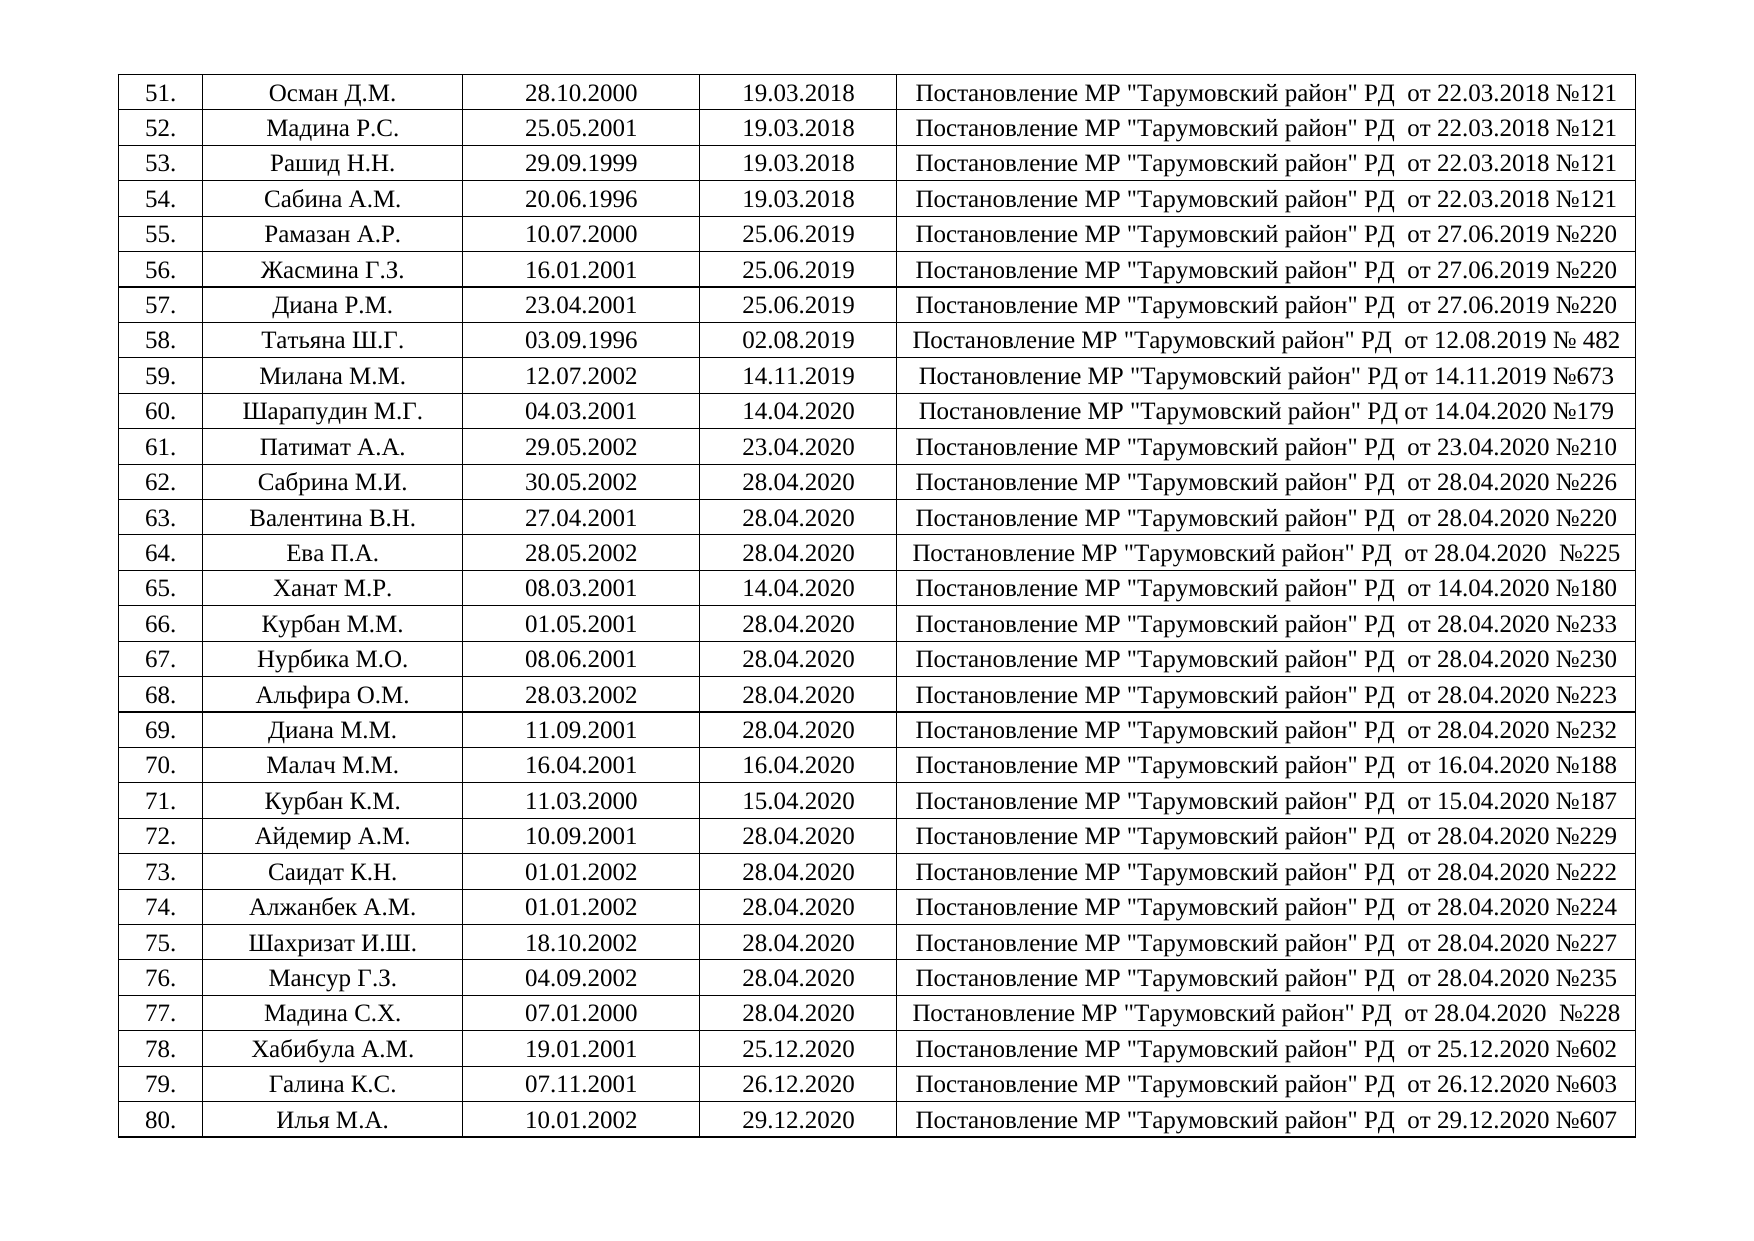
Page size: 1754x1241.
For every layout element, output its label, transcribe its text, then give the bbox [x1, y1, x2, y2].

table_cell 16.01.2001 [463, 252, 699, 286]
table_cell 65. [119, 571, 202, 605]
table_cell Постановление МР "Тарумовский район" РД от 14.11.2019 №673 [897, 358, 1635, 393]
table_cell Постановление МР "Тарумовский район" РД от 28.04.2020 №222 [897, 854, 1635, 888]
table_cell 77. [119, 996, 202, 1030]
table_cell Постановление МР "Тарумовский район" РД от 25.12.2020 №602 [897, 1031, 1635, 1066]
table_cell Малач М.М. [203, 748, 462, 782]
table_cell Альфира О.М. [203, 677, 462, 711]
table_cell 66. [119, 606, 202, 641]
table_cell 28.04.2020 [700, 642, 896, 676]
table_cell Постановление МР "Тарумовский район" РД от 27.06.2019 №220 [897, 217, 1635, 251]
table_cell 70. [119, 748, 202, 782]
table_cell 10.07.2000 [463, 217, 699, 251]
table_cell Илья М.А. [203, 1102, 462, 1136]
table_cell 28.04.2020 [700, 960, 896, 995]
table_cell Жасмина Г.З. [203, 252, 462, 286]
table_cell Айдемир А.М. [203, 819, 462, 853]
table_cell 01.01.2002 [463, 890, 699, 924]
table_cell Постановление МР "Тарумовский район" РД от 28.04.2020 №225 [897, 535, 1635, 570]
table_cell 04.09.2002 [463, 960, 699, 995]
table_cell Хабибула А.М. [203, 1031, 462, 1066]
table_cell 04.03.2001 [463, 394, 699, 428]
table_cell 80. [119, 1102, 202, 1136]
table_cell 01.01.2002 [463, 854, 699, 888]
table_cell Рашид Н.Н. [203, 146, 462, 180]
table_cell 03.09.1996 [463, 323, 699, 357]
table_cell 02.08.2019 [700, 323, 896, 357]
table_cell Постановление МР "Тарумовский район" РД от 15.04.2020 №187 [897, 783, 1635, 818]
table_cell 64. [119, 535, 202, 570]
table_cell 23.04.2020 [700, 429, 896, 463]
table_cell 28.04.2020 [700, 535, 896, 570]
table_cell Валентина В.Н. [203, 500, 462, 534]
table_cell 07.01.2000 [463, 996, 699, 1030]
table_cell Постановление МР "Тарумовский район" РД от 16.04.2020 №188 [897, 748, 1635, 782]
table_cell 28.04.2020 [700, 500, 896, 534]
table_cell Постановление МР "Тарумовский район" РД от 14.04.2020 №179 [897, 394, 1635, 428]
table_cell 11.03.2000 [463, 783, 699, 818]
table_cell Постановление МР "Тарумовский район" РД от 23.04.2020 №210 [897, 429, 1635, 463]
table_cell Постановление МР "Тарумовский район" РД от 29.12.2020 №607 [897, 1102, 1635, 1136]
table_cell 28.04.2020 [700, 996, 896, 1030]
table_cell Постановление МР "Тарумовский район" РД от 28.04.2020 №229 [897, 819, 1635, 853]
table_cell Алжанбек А.М. [203, 890, 462, 924]
table_cell 28.10.2000 [463, 75, 699, 109]
table_cell Постановление МР "Тарумовский район" РД от 28.04.2020 №227 [897, 925, 1635, 959]
table_cell Татьяна Ш.Г. [203, 323, 462, 357]
table_cell Постановление МР "Тарумовский район" РД от 22.03.2018 №121 [897, 146, 1635, 180]
table_cell 30.05.2002 [463, 465, 699, 499]
table_cell 26.12.2020 [700, 1067, 896, 1101]
table_cell Постановление МР "Тарумовский район" РД от 12.08.2019 № 482 [897, 323, 1635, 357]
table_cell 16.04.2020 [700, 748, 896, 782]
table_cell 20.06.1996 [463, 181, 699, 216]
table_cell 28.04.2020 [700, 925, 896, 959]
table_cell Сабина А.М. [203, 181, 462, 216]
table_cell 25.05.2001 [463, 110, 699, 145]
table_cell 25.12.2020 [700, 1031, 896, 1066]
table_cell 11.09.2001 [463, 713, 699, 747]
table_cell 23.04.2001 [463, 288, 699, 322]
table_cell 14.11.2019 [700, 358, 896, 393]
table_cell 29.09.1999 [463, 146, 699, 180]
table_cell Диана Р.М. [203, 288, 462, 322]
table_cell 29.12.2020 [700, 1102, 896, 1136]
table_cell 08.06.2001 [463, 642, 699, 676]
table_cell 51. [119, 75, 202, 109]
table_cell 10.01.2002 [463, 1102, 699, 1136]
table_cell Постановление МР "Тарумовский район" РД от 28.04.2020 №232 [897, 713, 1635, 747]
table_cell 12.07.2002 [463, 358, 699, 393]
table_cell Курбан К.М. [203, 783, 462, 818]
table_cell 54. [119, 181, 202, 216]
table_cell Диана М.М. [203, 713, 462, 747]
table_cell 59. [119, 358, 202, 393]
table_cell Постановление МР "Тарумовский район" РД от 27.06.2019 №220 [897, 252, 1635, 286]
table_cell 58. [119, 323, 202, 357]
table_cell 72. [119, 819, 202, 853]
table_cell Постановление МР "Тарумовский район" РД от 22.03.2018 №121 [897, 110, 1635, 145]
table_cell 53. [119, 146, 202, 180]
table_cell Постановление МР "Тарумовский район" РД от 22.03.2018 №121 [897, 181, 1635, 216]
table_cell 07.11.2001 [463, 1067, 699, 1101]
table_cell 79. [119, 1067, 202, 1101]
table_cell 19.01.2001 [463, 1031, 699, 1066]
table_cell Нурбика М.О. [203, 642, 462, 676]
table_cell Постановление МР "Тарумовский район" РД от 26.12.2020 №603 [897, 1067, 1635, 1101]
table_cell 52. [119, 110, 202, 145]
table_cell 14.04.2020 [700, 571, 896, 605]
table_cell 10.09.2001 [463, 819, 699, 853]
table_cell 63. [119, 500, 202, 534]
table_cell 25.06.2019 [700, 217, 896, 251]
table_cell Милана М.М. [203, 358, 462, 393]
table_cell 71. [119, 783, 202, 818]
table_cell 75. [119, 925, 202, 959]
table_cell Постановление МР "Тарумовский район" РД от 28.04.2020 №224 [897, 890, 1635, 924]
table_cell 28.04.2020 [700, 465, 896, 499]
table_cell 68. [119, 677, 202, 711]
table_cell Постановление МР "Тарумовский район" РД от 27.06.2019 №220 [897, 288, 1635, 322]
table_cell Постановление МР "Тарумовский район" РД от 14.04.2020 №180 [897, 571, 1635, 605]
table_cell Постановление МР "Тарумовский район" РД от 28.04.2020 №230 [897, 642, 1635, 676]
table_cell Постановление МР "Тарумовский район" РД от 28.04.2020 №223 [897, 677, 1635, 711]
table_cell Ева П.А. [203, 535, 462, 570]
table_cell 28.04.2020 [700, 677, 896, 711]
table_cell Сабрина М.И. [203, 465, 462, 499]
table_cell 55. [119, 217, 202, 251]
table_cell Мадина С.Х. [203, 996, 462, 1030]
table_cell Постановление МР "Тарумовский район" РД от 28.04.2020 №228 [897, 996, 1635, 1030]
table_cell 69. [119, 713, 202, 747]
table_cell 73. [119, 854, 202, 888]
table_cell 62. [119, 465, 202, 499]
table_cell 60. [119, 394, 202, 428]
table_cell 18.10.2002 [463, 925, 699, 959]
table_cell 01.05.2001 [463, 606, 699, 641]
table_cell 16.04.2001 [463, 748, 699, 782]
table_cell 28.05.2002 [463, 535, 699, 570]
table_cell Шахризат И.Ш. [203, 925, 462, 959]
table_cell 28.04.2020 [700, 854, 896, 888]
table_cell 29.05.2002 [463, 429, 699, 463]
table_cell 28.04.2020 [700, 713, 896, 747]
table_cell Саидат К.Н. [203, 854, 462, 888]
table_cell Постановление МР "Тарумовский район" РД от 28.04.2020 №226 [897, 465, 1635, 499]
table_cell Мадина Р.С. [203, 110, 462, 145]
table_cell 28.04.2020 [700, 606, 896, 641]
table_cell Рамазан А.Р. [203, 217, 462, 251]
table_cell Курбан М.М. [203, 606, 462, 641]
table_cell 19.03.2018 [700, 146, 896, 180]
table_cell 78. [119, 1031, 202, 1066]
table_cell Мансур Г.З. [203, 960, 462, 995]
table_cell 27.04.2001 [463, 500, 699, 534]
table_cell Патимат А.А. [203, 429, 462, 463]
table_cell 14.04.2020 [700, 394, 896, 428]
table_cell 57. [119, 288, 202, 322]
table_cell 76. [119, 960, 202, 995]
table_cell 28.04.2020 [700, 819, 896, 853]
table_cell 25.06.2019 [700, 288, 896, 322]
table_cell 15.04.2020 [700, 783, 896, 818]
table_cell Шарапудин М.Г. [203, 394, 462, 428]
table_cell 61. [119, 429, 202, 463]
table_cell 67. [119, 642, 202, 676]
table_cell Ханат М.Р. [203, 571, 462, 605]
table_cell 19.03.2018 [700, 75, 896, 109]
table_cell 56. [119, 252, 202, 286]
table_cell 28.03.2002 [463, 677, 699, 711]
table_cell Постановление МР "Тарумовский район" РД от 28.04.2020 №220 [897, 500, 1635, 534]
table_cell 74. [119, 890, 202, 924]
table_cell Постановление МР "Тарумовский район" РД от 28.04.2020 №233 [897, 606, 1635, 641]
table_cell Постановление МР "Тарумовский район" РД от 22.03.2018 №121 [897, 75, 1635, 109]
table_cell Осман Д.М. [203, 75, 462, 109]
table_cell 25.06.2019 [700, 252, 896, 286]
table_cell 28.04.2020 [700, 890, 896, 924]
table_cell 19.03.2018 [700, 181, 896, 216]
table_cell Постановление МР "Тарумовский район" РД от 28.04.2020 №235 [897, 960, 1635, 995]
table_cell 19.03.2018 [700, 110, 896, 145]
table_cell Галина К.С. [203, 1067, 462, 1101]
table_cell 08.03.2001 [463, 571, 699, 605]
